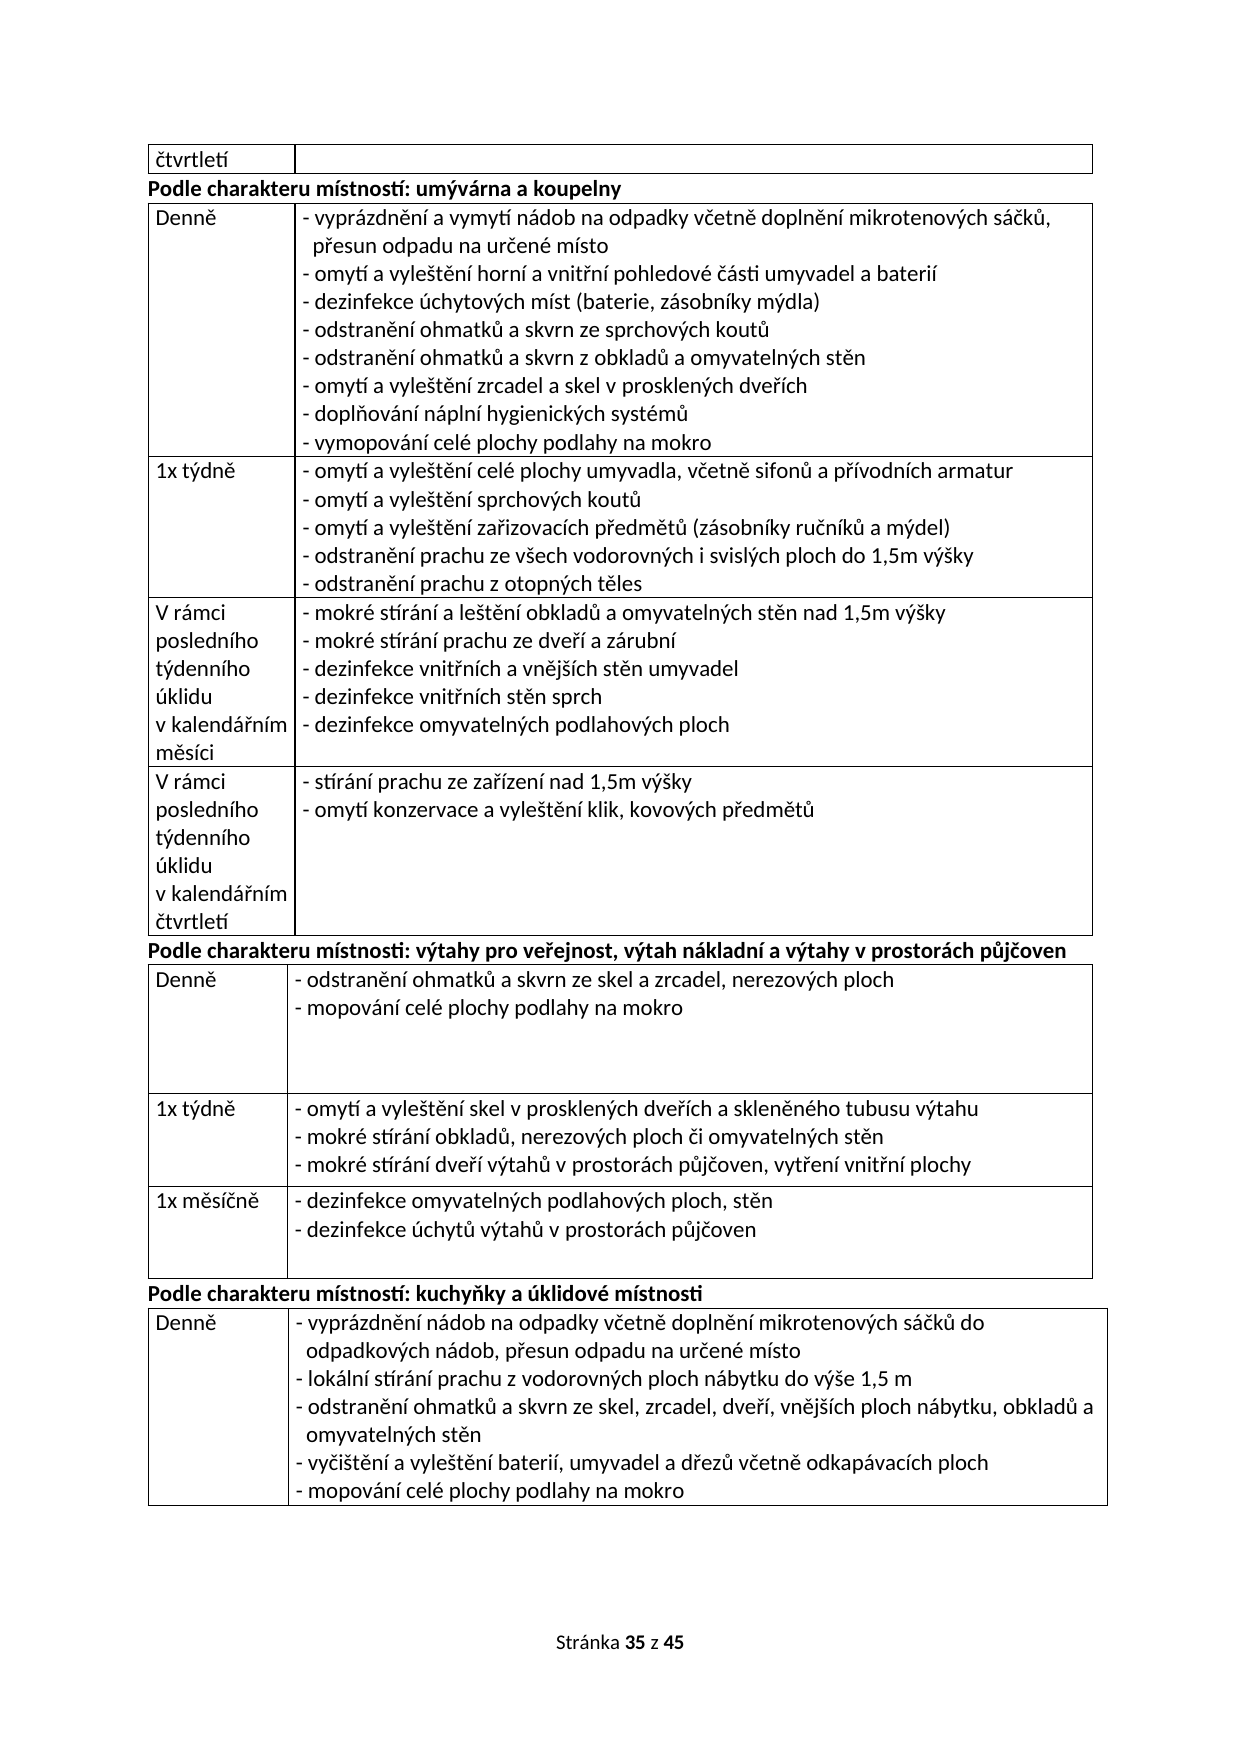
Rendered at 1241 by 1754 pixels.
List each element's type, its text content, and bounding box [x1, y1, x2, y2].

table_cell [296, 145, 1092, 173]
table_cell - omytí a vyleštění skel v prosklených dveřích a skleněného tubusu výtahu - mokré stírání obkladů, nerezových ploch či omyvatelných stěn - mokré stírání dveří výtahů v prostorách půjčoven, vytření vnitřní plochy [288, 1094, 1092, 1186]
table_cell 1x týdně [149, 1094, 287, 1186]
table_header - odstranění ohmatků a skvrn ze skel a zrcadel, nerezových ploch - mopování celé plochy podlahy na mokro [288, 965, 1092, 1093]
text Podle charakteru místností: umývárna a koupelny [148, 174, 1093, 202]
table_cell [149, 145, 294, 173]
table_cell - mokré stírání a leštění obkladů a omyvatelných stěn nad 1,5m výšky - mokré stírání prachu ze dveří a zárubní - dezinfekce vnitřních a vnějších stěn umyvadel - dezinfekce vnitřních stěn sprch - dezinfekce omyvatelných podlahových ploch [296, 598, 1092, 766]
table_cell 1x měsíčně [149, 1187, 287, 1278]
table_header Denně [149, 204, 294, 456]
table_cell - dezinfekce omyvatelných podlahových ploch, stěn - dezinfekce úchytů výtahů v prostorách půjčoven [288, 1187, 1092, 1278]
table_cell 1x týdně [149, 457, 294, 597]
table_header - vyprázdnění nádob na odpadky včetně doplnění mikrotenových sáčků do odpadkových nádob, přesun odpadu na určené místo - lokální stírání prachu z vodorovných ploch nábytku do výše 1,5 m - odstranění ohmatků a skvrn ze skel, zrcadel, dveří, vnějších ploch nábytku, obkladů a omyvatelných stěn - vyčištění a vyleštění baterií, umyvadel a dřezů včetně odkapávacích ploch - mopování celé plochy podlahy na mokro [289, 1309, 1107, 1504]
text Podle charakteru místností: kuchyňky a úklidové místnosti [148, 1279, 1093, 1307]
text Podle charakteru místnosti: výtahy pro veřejnost, výtah nákladní a výtahy v prostorách půjčoven [148, 936, 1093, 964]
table_header Denně [149, 965, 287, 1093]
table_cell - omytí a vyleštění celé plochy umyvadla, včetně sifonů a přívodních armatur - omytí a vyleštění sprchových koutů - omytí a vyleštění zařizovacích předmětů (zásobníky ručníků a mýdel) - odstranění prachu ze všech vodorovných i svislých ploch do 1,5m výšky - odstranění prachu z otopných těles [296, 457, 1092, 597]
table_header - vyprázdnění a vymytí nádob na odpadky včetně doplnění mikrotenových sáčků, přesun odpadu na určené místo - omytí a vyleštění horní a vnitřní pohledové části umyvadel a baterií - dezinfekce úchytových míst (baterie, zásobníky mýdla) - odstranění ohmatků a skvrn ze sprchových koutů - odstranění ohmatků a skvrn z obkladů a omyvatelných stěn - omytí a vyleštění zrcadel a skel v prosklených dveřích - doplňování náplní hygienických systémů - vymopování celé plochy podlahy na mokro [296, 204, 1092, 456]
table_cell - stírání prachu ze zařízení nad 1,5m výšky - omytí konzervace a vyleštění klik, kovových předmětů [296, 767, 1092, 935]
table_header Denně [149, 1309, 288, 1504]
table_cell V rámci posledního týdenního úklidu v kalendářním měsíci [149, 598, 294, 766]
table_cell V rámci posledního týdenního úklidu v kalendářním čtvrtletí [149, 767, 294, 935]
